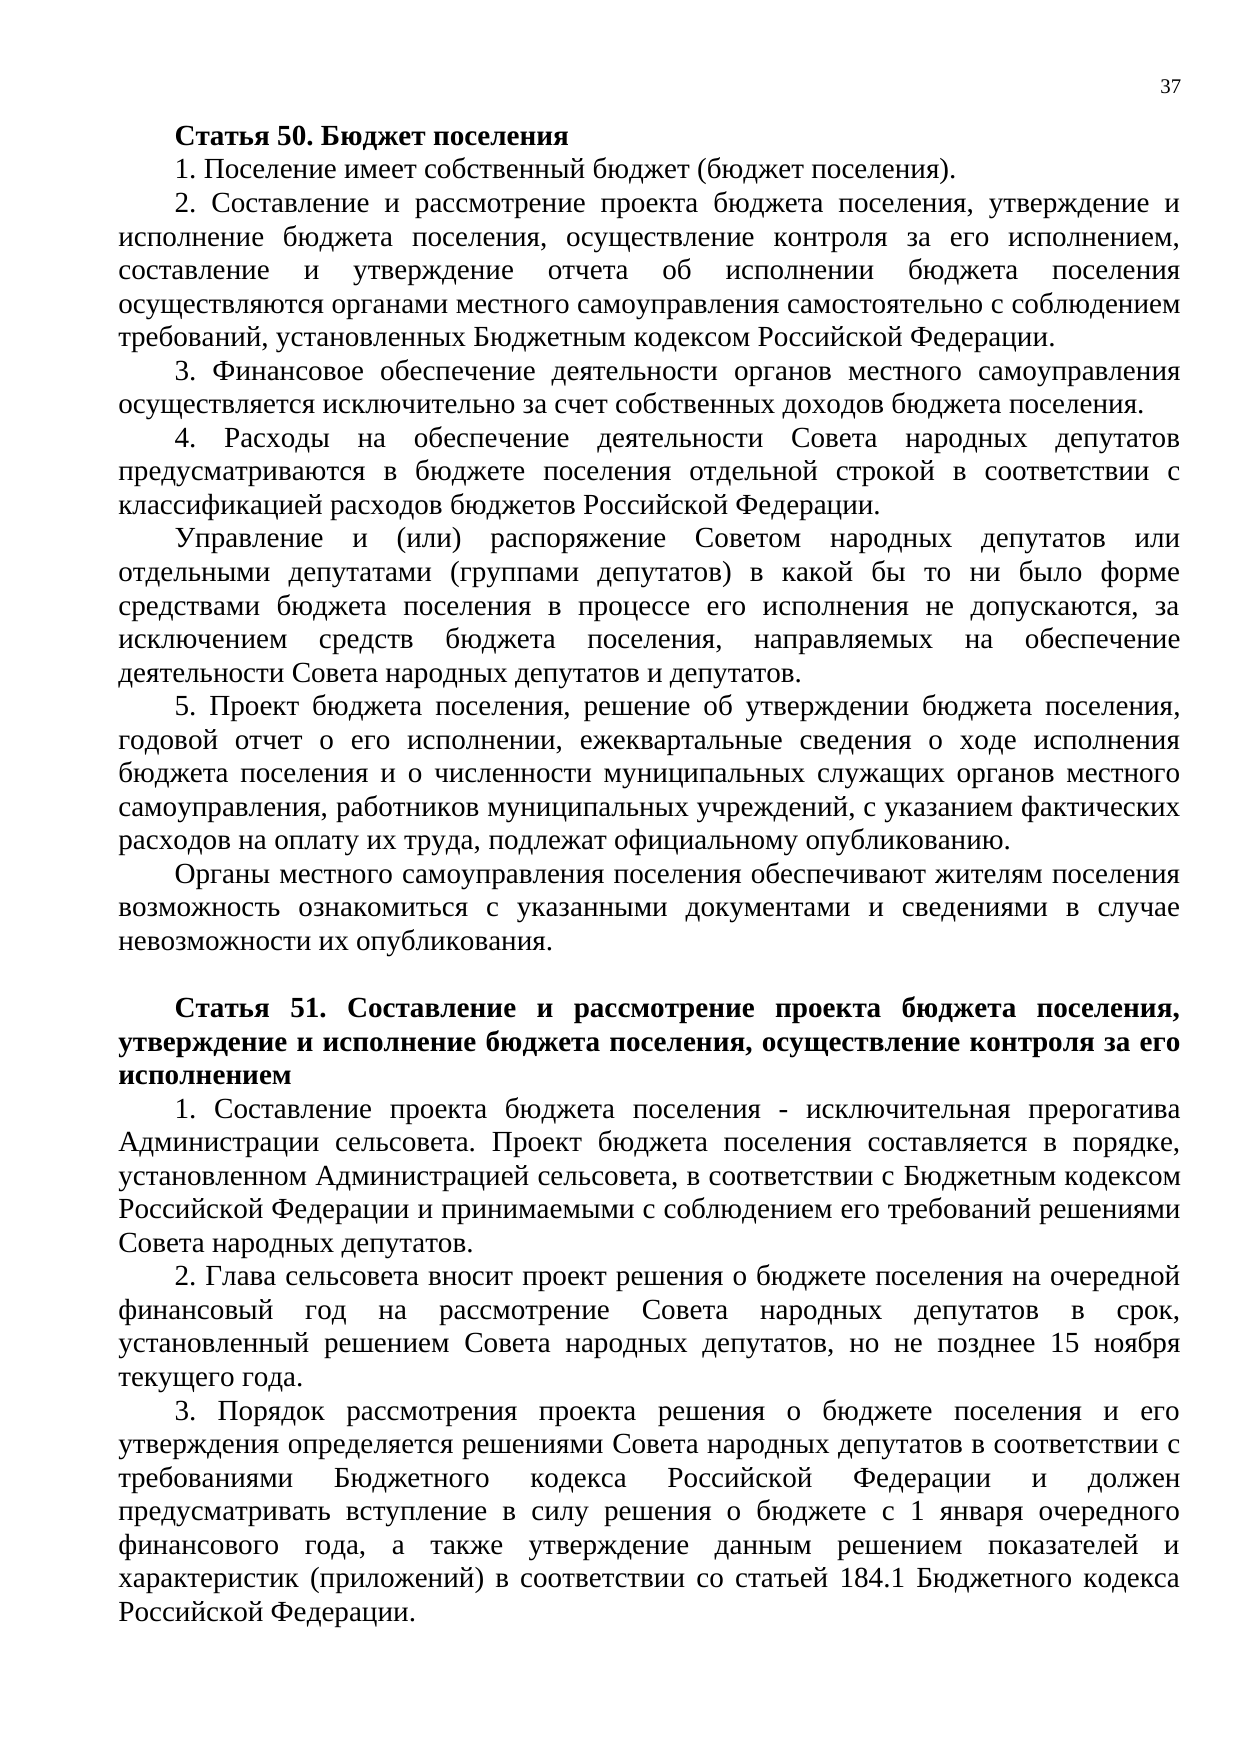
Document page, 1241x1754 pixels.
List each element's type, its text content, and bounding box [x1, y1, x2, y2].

text 3. Финансовое обеспечение деятельности органов местного самоуправления осуществляется исключительно за счет собственных доходов бюджета поселения. [118, 353, 1181, 420]
text 3. Порядок рассмотрения проекта решения о бюджете поселения и его утверждения определяется решениями Совета народных депутатов в соответствии с требованиями Бюджетного кодекса Российской Федерации и должен предусматривать вступление в силу решения о бюджете с 1 января очередного финансового года, а также утверждение данным решением показателей и характеристик (приложений) в соответствии со статьей 184.1 Бюджетного кодекса Российской Федерации. [118, 1393, 1181, 1627]
text 1. Поселение имеет собственный бюджет (бюджет поселения). [118, 152, 1181, 185]
text Статья 51. Составление и рассмотрение проекта бюджета поселения, утверждение и исполнение бюджета поселения, осуществление контроля за его исполнением [118, 990, 1181, 1091]
text 4. Расходы на обеспечение деятельности Совета народных депутатов предусматриваются в бюджете поселения отдельной строкой в соответствии с классификацией расходов бюджетов Российской Федерации. [118, 420, 1181, 521]
text 5. Проект бюджета поселения, решение об утверждении бюджета поселения, годовой отчет о его исполнении, ежеквартальные сведения о ходе исполнения бюджета поселения и о численности муниципальных служащих органов местного самоуправления, работников муниципальных учреждений, с указанием фактических расходов на оплату их труда, подлежат официальному опубликованию. [118, 688, 1181, 856]
subtitle Статья 50. Бюджет поселения [118, 118, 1181, 152]
text Органы местного самоуправления поселения обеспечивают жителям поселения возможность ознакомиться с указанными документами и сведениями в случае невозможности их опубликования. [118, 856, 1181, 957]
text 2. Глава сельсовета вносит проект решения о бюджете поселения на очередной финансовый год на рассмотрение Совета народных депутатов в срок, установленный решением Совета народных депутатов, но не позднее 15 ноября текущего года. [118, 1258, 1181, 1393]
text 1. Составление проекта бюджета поселения - исключительная прерогатива Администрации сельсовета. Проект бюджета поселения составляется в порядке, установленном Администрацией сельсовета, в соответствии с Бюджетным кодексом Российской Федерации и принимаемыми с соблюдением его требований решениями Совета народных депутатов. [118, 1091, 1181, 1258]
text Управление и (или) распоряжение Советом народных депутатов или отдельными депутатами (группами депутатов) в какой бы то ни было форме средствами бюджета поселения в процессе его исполнения не допускаются, за исключением средств бюджета поселения, направляемых на обеспечение деятельности Совета народных депутатов и депутатов. [118, 521, 1181, 688]
text 2. Составление и рассмотрение проекта бюджета поселения, утверждение и исполнение бюджета поселения, осуществление контроля за его исполнением, составление и утверждение отчета об исполнении бюджета поселения осуществляются органами местного самоуправления самостоятельно с соблюдением требований, установленных Бюджетным кодексом Российской Федерации. [118, 185, 1181, 353]
